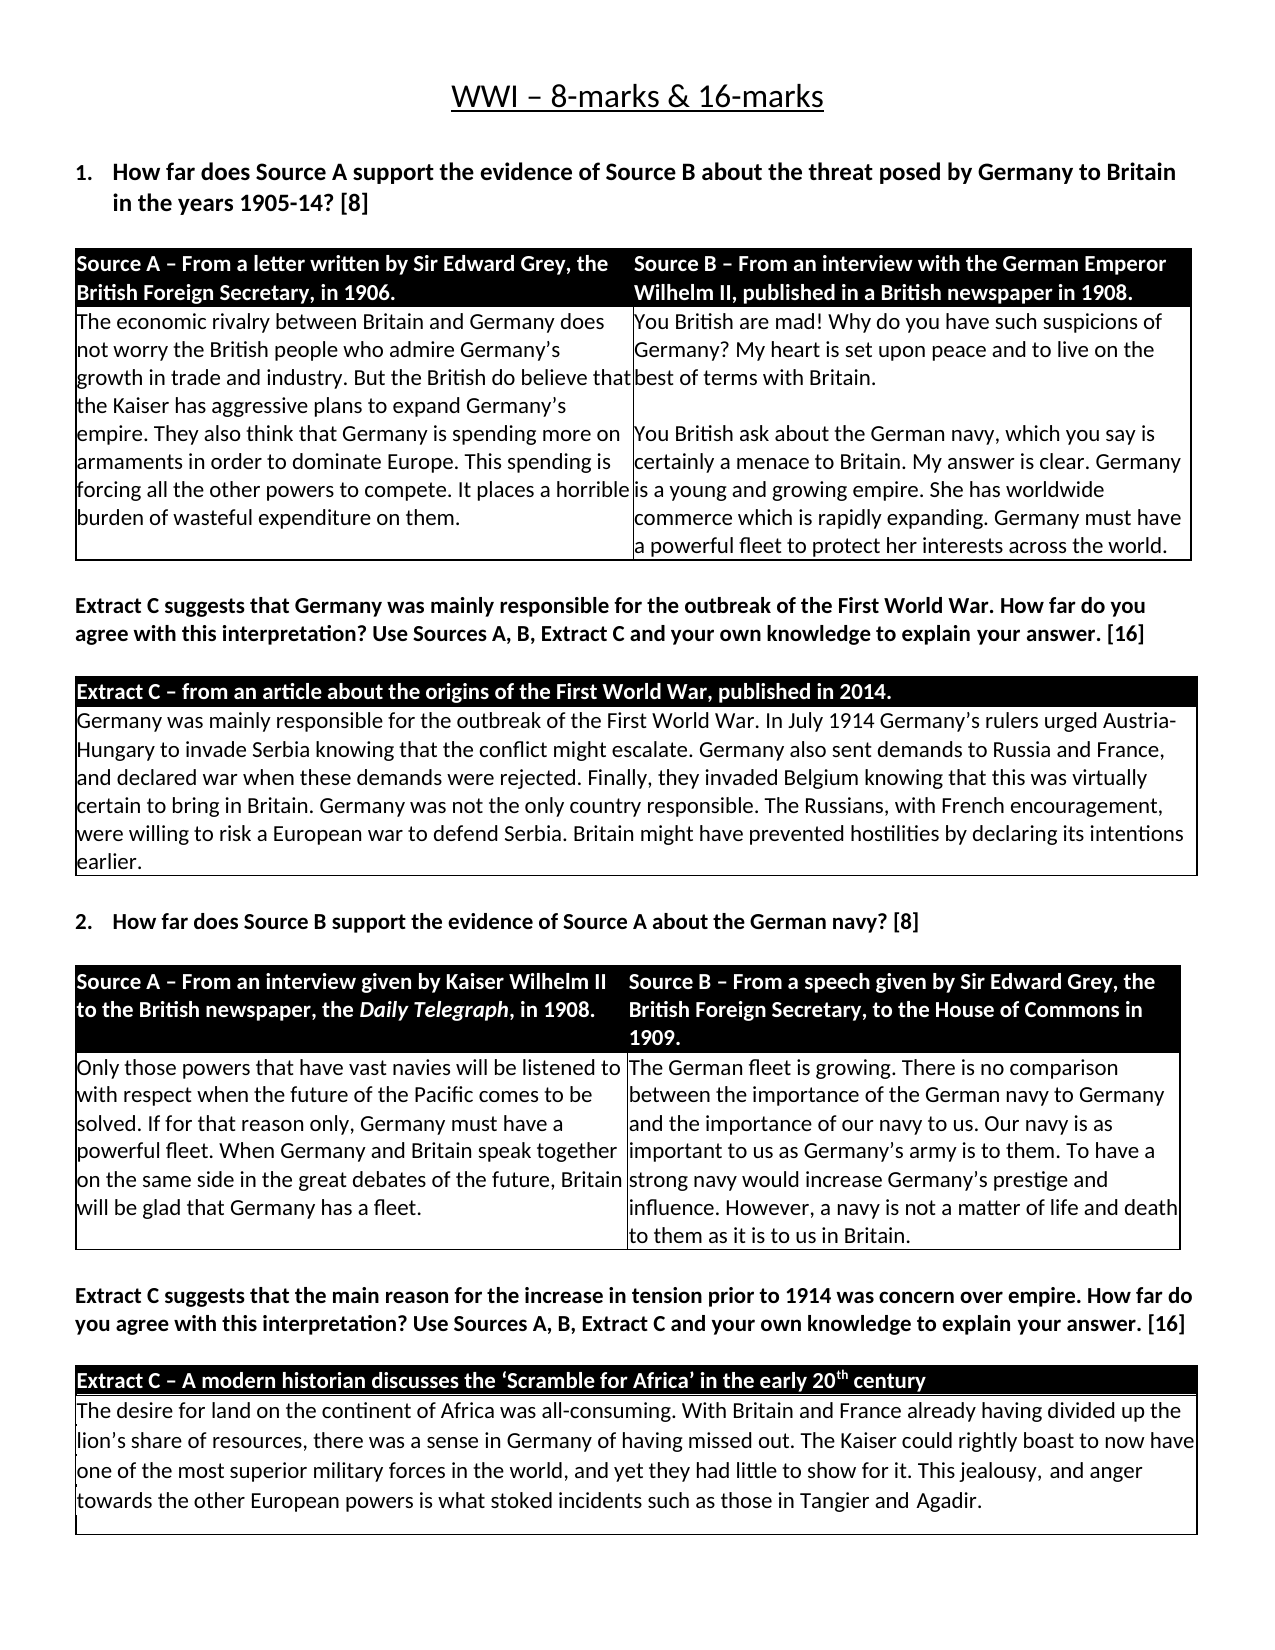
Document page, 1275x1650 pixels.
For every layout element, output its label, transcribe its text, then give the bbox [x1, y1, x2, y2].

table_cell You British are mad! Why do you have such suspicions of Germany? My heart is set upon peace and to live on the best of terms with Britain. You British ask about the German navy, which you say is certainly a menace to Britain. My answer is clear. Germany is a young and growing empire. She has worldwide commerce which is rapidly expanding. Germany must have a powerful fleet to protect her interests across the world. [634, 307, 1190, 559]
list How far does Source B support the evidence of Source A about the German navy? [8] [75, 907, 1200, 935]
table_header Source B – From a speech given by Sir Edward Grey, the British Foreign Secretary, to the House of Commons in 1909. [628, 967, 1179, 1051]
table_header Extract C – A modern historian discusses the ‘Scramble for Africa’ in the early 20th century [77, 1367, 1196, 1394]
list How far does Source A support the evidence of Source B about the threat posed by Germany to Britain in the years 1905-14? [8] [75, 156, 1200, 217]
table_header Source A – From a letter written by Sir Edward Grey, the British Foreign Secretary, in 1906. [77, 250, 633, 306]
table_cell The German fleet is growing. There is no comparison between the importance of the German navy to Germany and the importance of our navy to us. Our navy is as important to us as Germany’s army is to them. To have a strong navy would increase Germany’s prestige and influence. However, a navy is not a matter of life and death to them as it is to us in Britain. [628, 1053, 1179, 1249]
table_header Source B – From an interview with the German Emperor Wilhelm II, published in a British newspaper in 1908. [634, 250, 1190, 306]
table_cell The desire for land on the continent of Africa was all-consuming. With Britain and France already having divided up the lion’s share of resources, there was a sense in Germany of having missed out. The Kaiser could rightly boast to now have one of the most superior military forces in the world, and yet they had little to show for it. This jealousy, and anger towards the other European powers is what stoked incidents such as those in Tangier and Agadir. [77, 1454, 1196, 1534]
table_header Extract C – from an article about the origins of the First World War, published in 2014. [77, 677, 1196, 705]
table_header Source A – From an interview given by Kaiser Wilhelm II to the British newspaper, the Daily Telegraph, in 1908. [77, 967, 627, 1051]
text WWI – 8-marks & 16-marks [75, 75, 1200, 116]
table_cell Only those powers that have vast navies will be listened to with respect when the future of the Pacific comes to be solved. If for that reason only, Germany must have a powerful fleet. When Germany and Britain speak together on the same side in the great debates of the future, Britain will be glad that Germany has a fleet. [77, 1053, 627, 1249]
table_cell The desire for land on the continent of Africa was all-consuming. With Britain and France already having divided up the lion’s share of resources, there was a sense in Germany of having missed out. The Kaiser could rightly boast to now have one of the most superior military forces in the world, and yet they had little to show for it. This jealousy, and anger towards the other European powers is what stoked incidents such as those in Tangier and Agadir. [77, 1396, 1196, 1426]
text Extract C suggests that Germany was mainly responsible for the outbreak of the First World War. How far do you agree with this interpretation? Use Sources A, B, Extract C and your own knowledge to explain your answer. [16] [75, 591, 1200, 647]
text Extract C suggests that the main reason for the increase in tension prior to 1914 was concern over empire. How far do you agree with this interpretation? Use Sources A, B, Extract C and your own knowledge to explain your answer. [16] [75, 1281, 1200, 1337]
table_cell Germany was mainly responsible for the outbreak of the First World War. In July 1914 Germany’s rulers urged Austria-Hungary to invade Serbia knowing that the conflict might escalate. Germany also sent demands to Russia and France, and declared war when these demands were rejected. Finally, they invaded Belgium knowing that this was virtually certain to bring in Britain. Germany was not the only country responsible. The Russians, with French encouragement, were willing to risk a European war to defend Serbia. Britain might have prevented hostilities by declaring its intentions earlier. [77, 707, 1196, 875]
table_cell The economic rivalry between Britain and Germany does not worry the British people who admire Germany’s growth in trade and industry. But the British do believe that the Kaiser has aggressive plans to expand Germany’s empire. They also think that Germany is spending more on armaments in order to dominate Europe. This spending is forcing all the other powers to compete. It places a horrible burden of wasteful expenditure on them. [77, 307, 633, 559]
